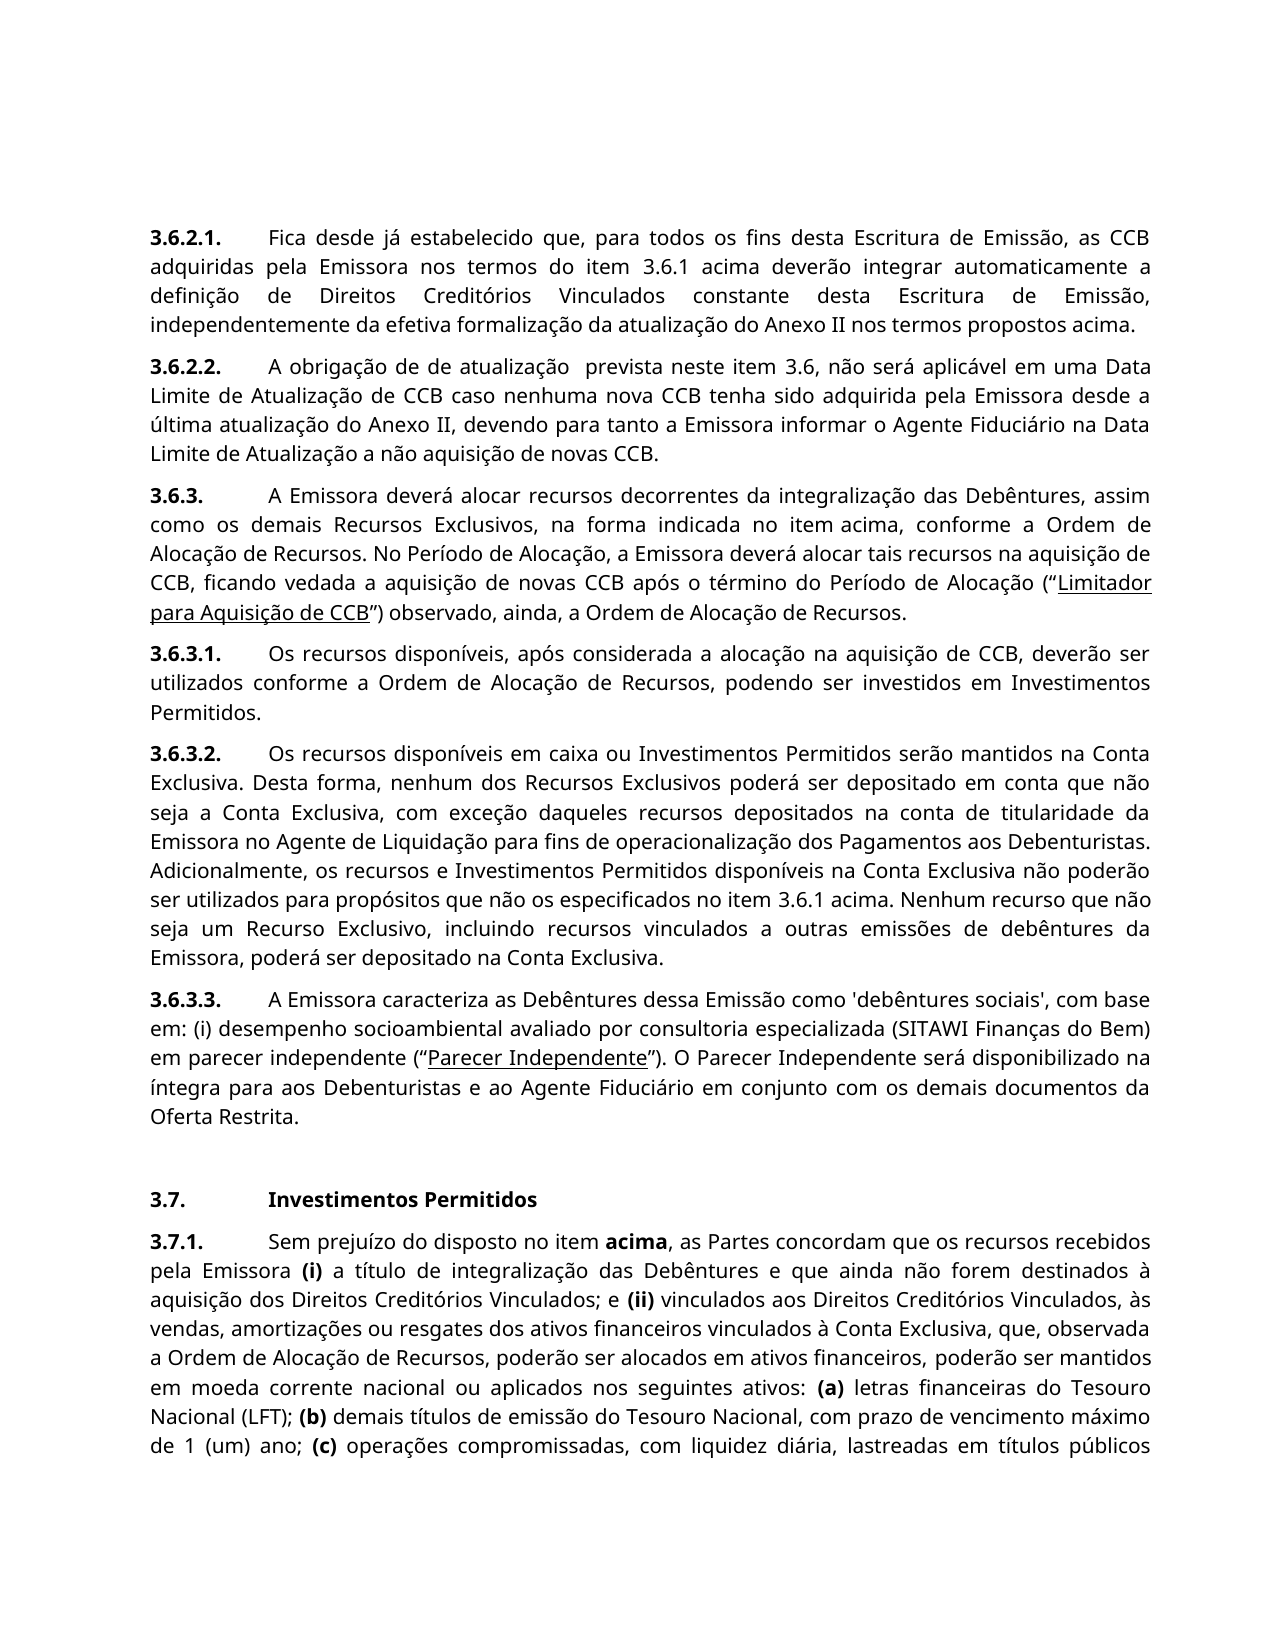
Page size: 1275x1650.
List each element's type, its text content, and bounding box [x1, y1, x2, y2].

list A Emissora deverá alocar recursos decorrentes da integralização das Debêntures, assim como os demais Recursos Exclusivos, na forma indicada no item 3.6.1 acima, conforme a Ordem de Alocação de Recursos. No Período de Alocação, a Emissora deverá alocar tais recursos na aquisição de CCB, ficando vedada a aquisição de novas CCB após o término do Período de Alocação (“Limitador para Aquisição de CCB”) observado, ainda, a Ordem de Alocação de Recursos. [150, 480, 1152, 626]
list Fica desde já estabelecido que, para todos os fins desta Escritura de Emissão, as CCB adquiridas pela Emissora nos termos do item 3.6.1 acima deverão integrar automaticamente a definição de Direitos Creditórios Vinculados constante desta Escritura de Emissão, independentemente da efetiva formalização da atualização do Anexo II nos termos propostos acima. [150, 222, 1152, 338]
list Os recursos disponíveis em caixa ou Investimentos Permitidos serão mantidos na Conta Exclusiva. Desta forma, nenhum dos Recursos Exclusivos poderá ser depositado em conta que não seja a Conta Exclusiva, com exceção daqueles recursos depositados na conta de titularidade da Emissora no Agente de Liquidação para fins de operacionalização dos Pagamentos aos Debenturistas. Adicionalmente, os recursos e Investimentos Permitidos disponíveis na Conta Exclusiva não poderão ser utilizados para propósitos que não os especificados no item 3.6.1 acima. Nenhum recurso que não seja um Recurso Exclusivo, incluindo recursos vinculados a outras emissões de debêntures da Emissora, poderá ser depositado na Conta Exclusiva. [150, 738, 1152, 972]
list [150, 1226, 1152, 1459]
list Os recursos disponíveis, após considerada a alocação na aquisição de CCB, deverão ser utilizados conforme a Ordem de Alocação de Recursos, podendo ser investidos em Investimentos Permitidos. [150, 638, 1152, 726]
list A obrigação de de atualização prevista neste item 3.6, não será aplicável em uma Data Limite de Atualização de CCB caso nenhuma nova CCB tenha sido adquirida pela Emissora desde a última atualização do Anexo II, devendo para tanto a Emissora informar o Agente Fiduciário na Data Limite de Atualização a não aquisição de novas CCB. [150, 351, 1152, 467]
list A Emissora caracteriza as Debêntures dessa Emissão como 'debêntures sociais', com base em: (i) desempenho socioambiental avaliado por consultoria especializada (SITAWI Finanças do Bem) em parecer independente (“Parecer Independente”). O Parecer Independente será disponibilizado na íntegra para aos Debenturistas e ao Agente Fiduciário em conjunto com os demais documentos da Oferta Restrita. [150, 984, 1152, 1130]
list Investimentos Permitidos [150, 1184, 1152, 1213]
